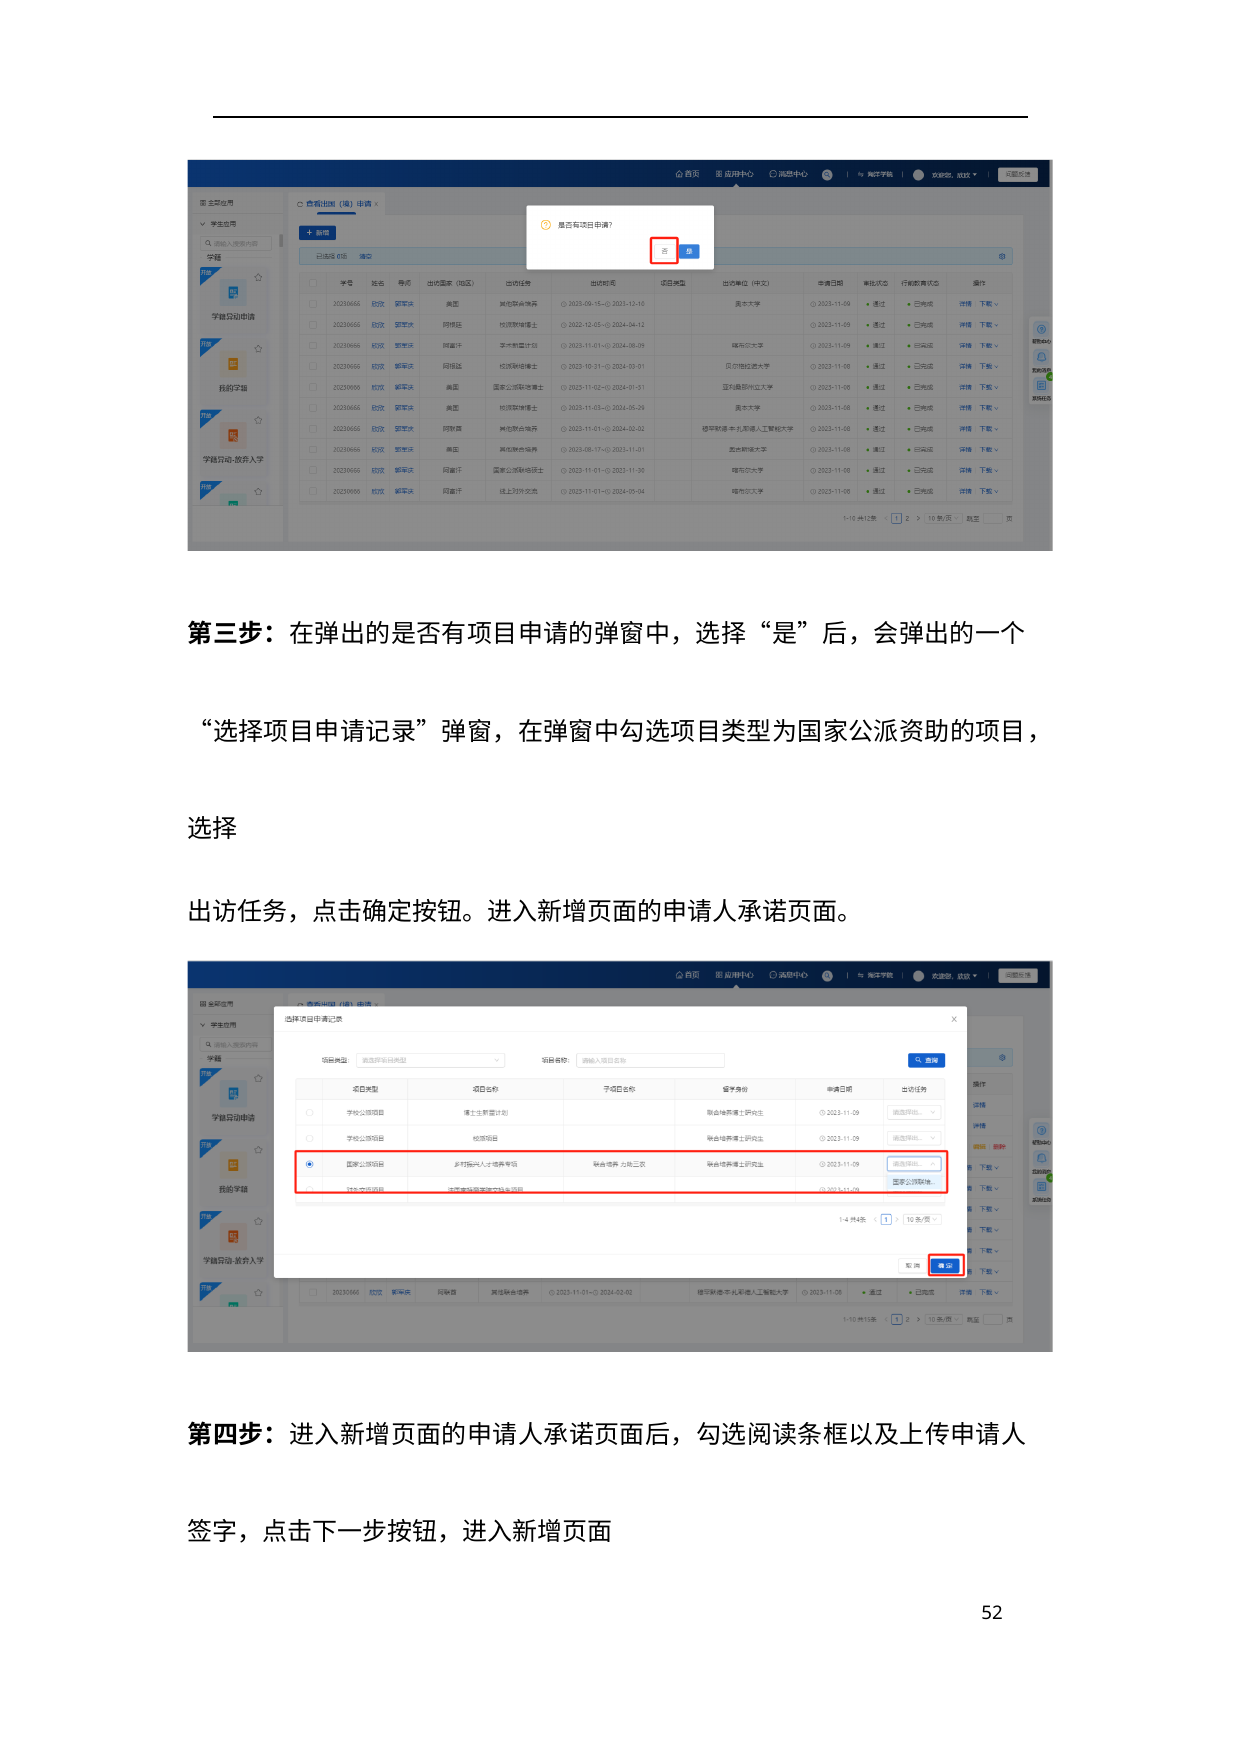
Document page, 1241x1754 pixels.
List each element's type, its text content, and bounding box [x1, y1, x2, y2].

picture [187, 960, 1053, 1352]
text 出访任务，点击确定按钮。进入新增页面的申请人承诺页面。 [187, 877, 1028, 942]
text 第三步：在弹出的是否有项目申请的弹窗中，选择“是”后，会弹出的一个“选择项目申请记录”弹窗，在弹窗中勾选项目类型为国家公派资助的项目，选择 [187, 599, 1028, 859]
picture [187, 159, 1053, 551]
text 第四步：进入新增页面的申请人承诺页面后，勾选阅读条框以及上传申请人签字，点击下一步按钮，进入新增页面 [187, 1400, 1028, 1562]
